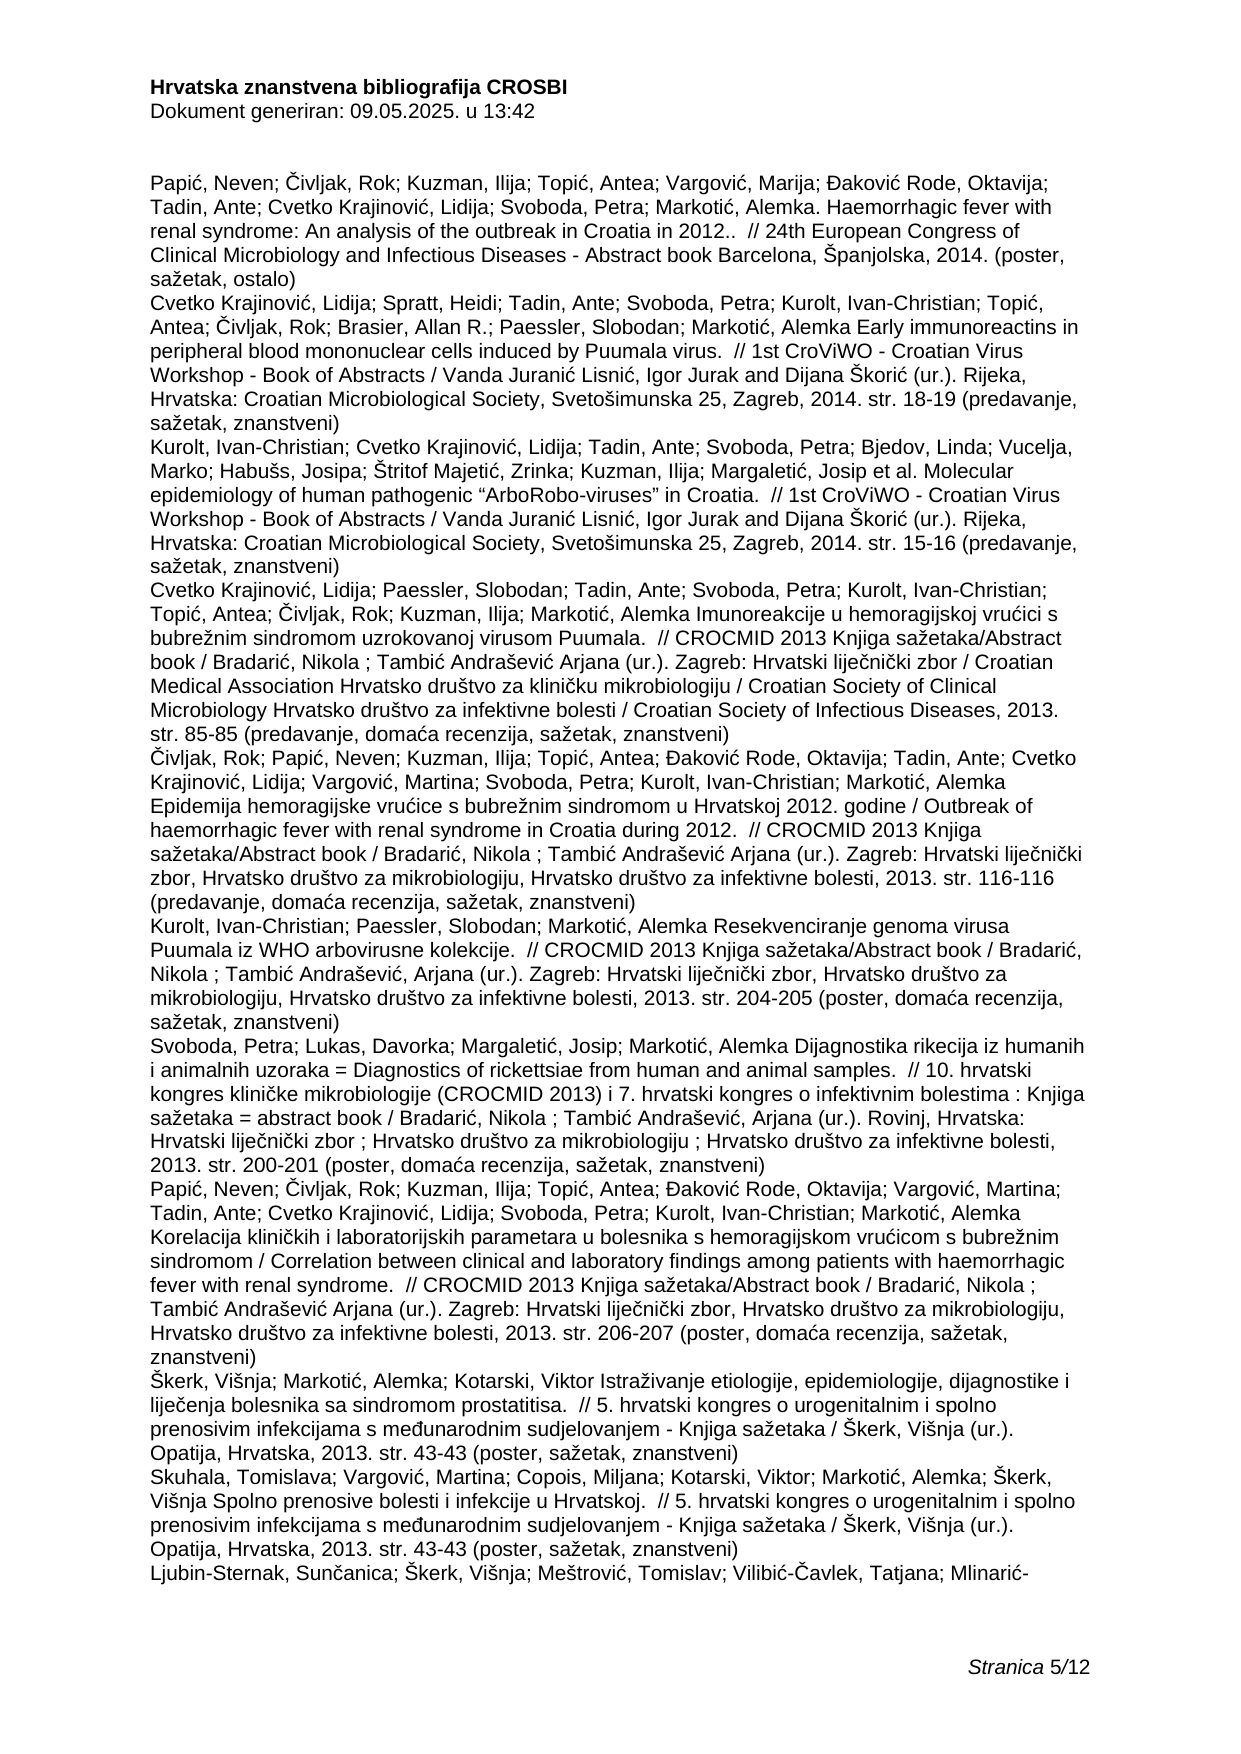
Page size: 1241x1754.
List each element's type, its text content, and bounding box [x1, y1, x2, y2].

text Cvetko Krajinović, Lidija; Spratt, Heidi; Tadin, Ante; Svoboda, Petra; Kurolt, Ivan-Christian; Topić, Antea; Čivljak, Rok; Brasier, Allan R.; Paessler, Slobodan; Markotić, Alemka [150, 291, 1090, 434]
text Kurolt, Ivan-Christian; Paessler, Slobodan; Markotić, Alemka [150, 914, 1090, 1033]
text Skuhala, Tomislava; Vargović, Martina; Copois, Miljana; Kotarski, Viktor; Markotić, Alemka; Škerk, Višnja [150, 1465, 1090, 1561]
text Svoboda, Petra; Lukas, Davorka; Margaletić, Josip; Markotić, Alemka [150, 1033, 1090, 1177]
text Papić, Neven; Čivljak, Rok; Kuzman, Ilija; Topić, Antea; Vargović, Marija; Đaković Rode, Oktavija; Tadin, Ante; Cvetko Krajinović, Lidija; Svoboda, Petra; Markotić, Alemka. [150, 171, 1090, 291]
text Čivljak, Rok; Papić, Neven; Kuzman, Ilija; Topić, Antea; Đaković Rode, Oktavija; Tadin, Ante; Cvetko Krajinović, Lidija; Vargović, Martina; Svoboda, Petra; Kurolt, Ivan-Christian; Markotić, Alemka [150, 746, 1090, 914]
text Papić, Neven; Čivljak, Rok; Kuzman, Ilija; Topić, Antea; Đaković Rode, Oktavija; Vargović, Martina; Tadin, Ante; Cvetko Krajinović, Lidija; Svoboda, Petra; Kurolt, Ivan-Christian; Markotić, Alemka [150, 1177, 1090, 1369]
text Škerk, Višnja; Markotić, Alemka; Kotarski, Viktor [150, 1369, 1090, 1465]
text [150, 1561, 1090, 1584]
text Kurolt, Ivan-Christian; Cvetko Krajinović, Lidija; Tadin, Ante; Svoboda, Petra; Bjedov, Linda; Vucelja, Marko; Habušs, Josipa; Štritof Majetić, Zrinka; Kuzman, Ilija; Margaletić, Josip et al. [150, 434, 1090, 578]
text Cvetko Krajinović, Lidija; Paessler, Slobodan; Tadin, Ante; Svoboda, Petra; Kurolt, Ivan-Christian; Topić, Antea; Čivljak, Rok; Kuzman, Ilija; Markotić, Alemka [150, 578, 1090, 746]
